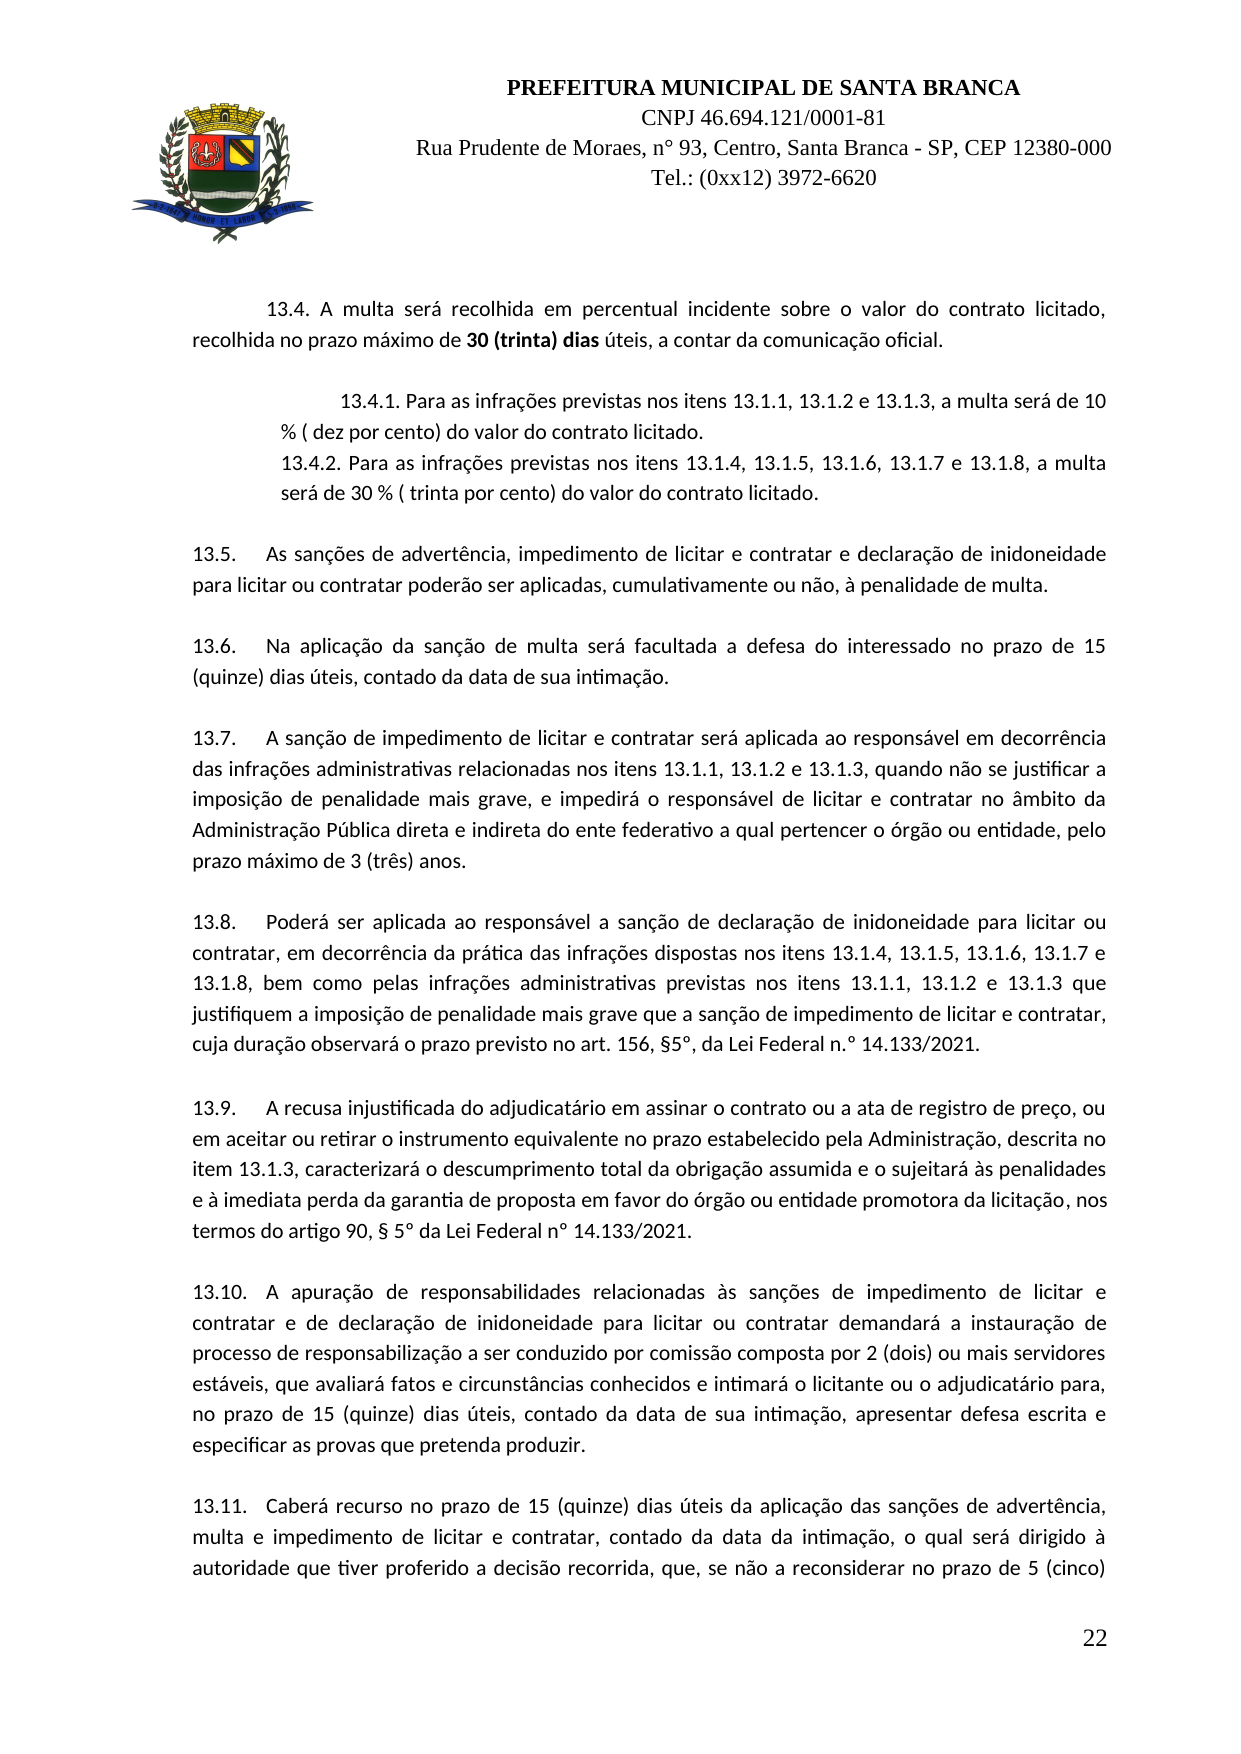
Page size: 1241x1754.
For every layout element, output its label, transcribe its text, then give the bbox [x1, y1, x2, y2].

list Poderá ser aplicada ao responsável a sanção de declaração de inidoneidade para licitar ou contratar, em decorrência da prática das infrações dispostas nos itens 13.1.4, 13.1.5, 13.1.6, 13.1.7 e 13.1.8, bem como pelas infrações administrativas previstas nos itens 13.1.1, 13.1.2 e 13.1.3 que justifiquem a imposição de penalidade mais grave que a sanção de impedimento de licitar e contratar, cuja duração observará o prazo previsto no art. 156, §5º, da Lei Federal n.º 14.133/2021. [192, 908, 1107, 1057]
list A sanção de impedimento de licitar e contratar será aplicada ao responsável em decorrência das infrações administrativas relacionadas nos itens 13.1.1, 13.1.2 e 13.1.3, quando não se justificar a imposição de penalidade mais grave, e impedirá o responsável de licitar e contratar no âmbito da Administração Pública direta e indireta do ente federativo a qual pertencer o órgão ou entidade, pelo prazo máximo de 3 (três) anos. [192, 724, 1107, 873]
list A recusa injustificada do adjudicatário em assinar o contrato ou a ata de registro de preço, ou em aceitar ou retirar o instrumento equivalente no prazo estabelecido pela Administração, descrita no item 13.1.3, caracterizará o descumprimento total da obrigação assumida e o sujeitará às penalidades e à imediata perda da garantia de proposta em favor do órgão ou entidade promotora da licitação, nos termos do artigo 90, § 5º da Lei Federal nº 14.133/2021. [192, 1094, 1107, 1243]
picture [125, 98, 315, 244]
list 13.4. A multa será recolhida em percentual incidente sobre o valor do contrato licitado, recolhida no prazo máximo de 30 (trinta) dias úteis, a contar da comunicação oficial. [192, 296, 1107, 353]
text 13.4.2. Para as infrações previstas nos itens 13.1.4, 13.1.5, 13.1.6, 13.1.7 e 13.1.8, a multa será de 30 % ( trinta por cento) do valor do contrato licitado. [281, 449, 1107, 506]
list Na aplicação da sanção de multa será facultada a defesa do interessado no prazo de 15 (quinze) dias úteis, contado da data de sua intimação. [192, 632, 1107, 690]
list 13.4.1. Para as infrações previstas nos itens 13.1.1, 13.1.2 e 13.1.3, a multa será de 10 % ( dez por cento) do valor do contrato licitado. [281, 387, 1107, 445]
list A apuração de responsabilidades relacionadas às sanções de impedimento de licitar e contratar e de declaração de inidoneidade para licitar ou contratar demandará a instauração de processo de responsabilização a ser conduzido por comissão composta por 2 (dois) ou mais servidores estáveis, que avaliará fatos e circunstâncias conhecidos e intimará o licitante ou o adjudicatário para, no prazo de 15 (quinze) dias úteis, contado da data de sua intimação, apresentar defesa escrita e especificar as provas que pretenda produzir. [192, 1278, 1107, 1458]
list As sanções de advertência, impedimento de licitar e contratar e declaração de inidoneidade para licitar ou contratar poderão ser aplicadas, cumulativamente ou não, à penalidade de multa. [192, 541, 1107, 598]
